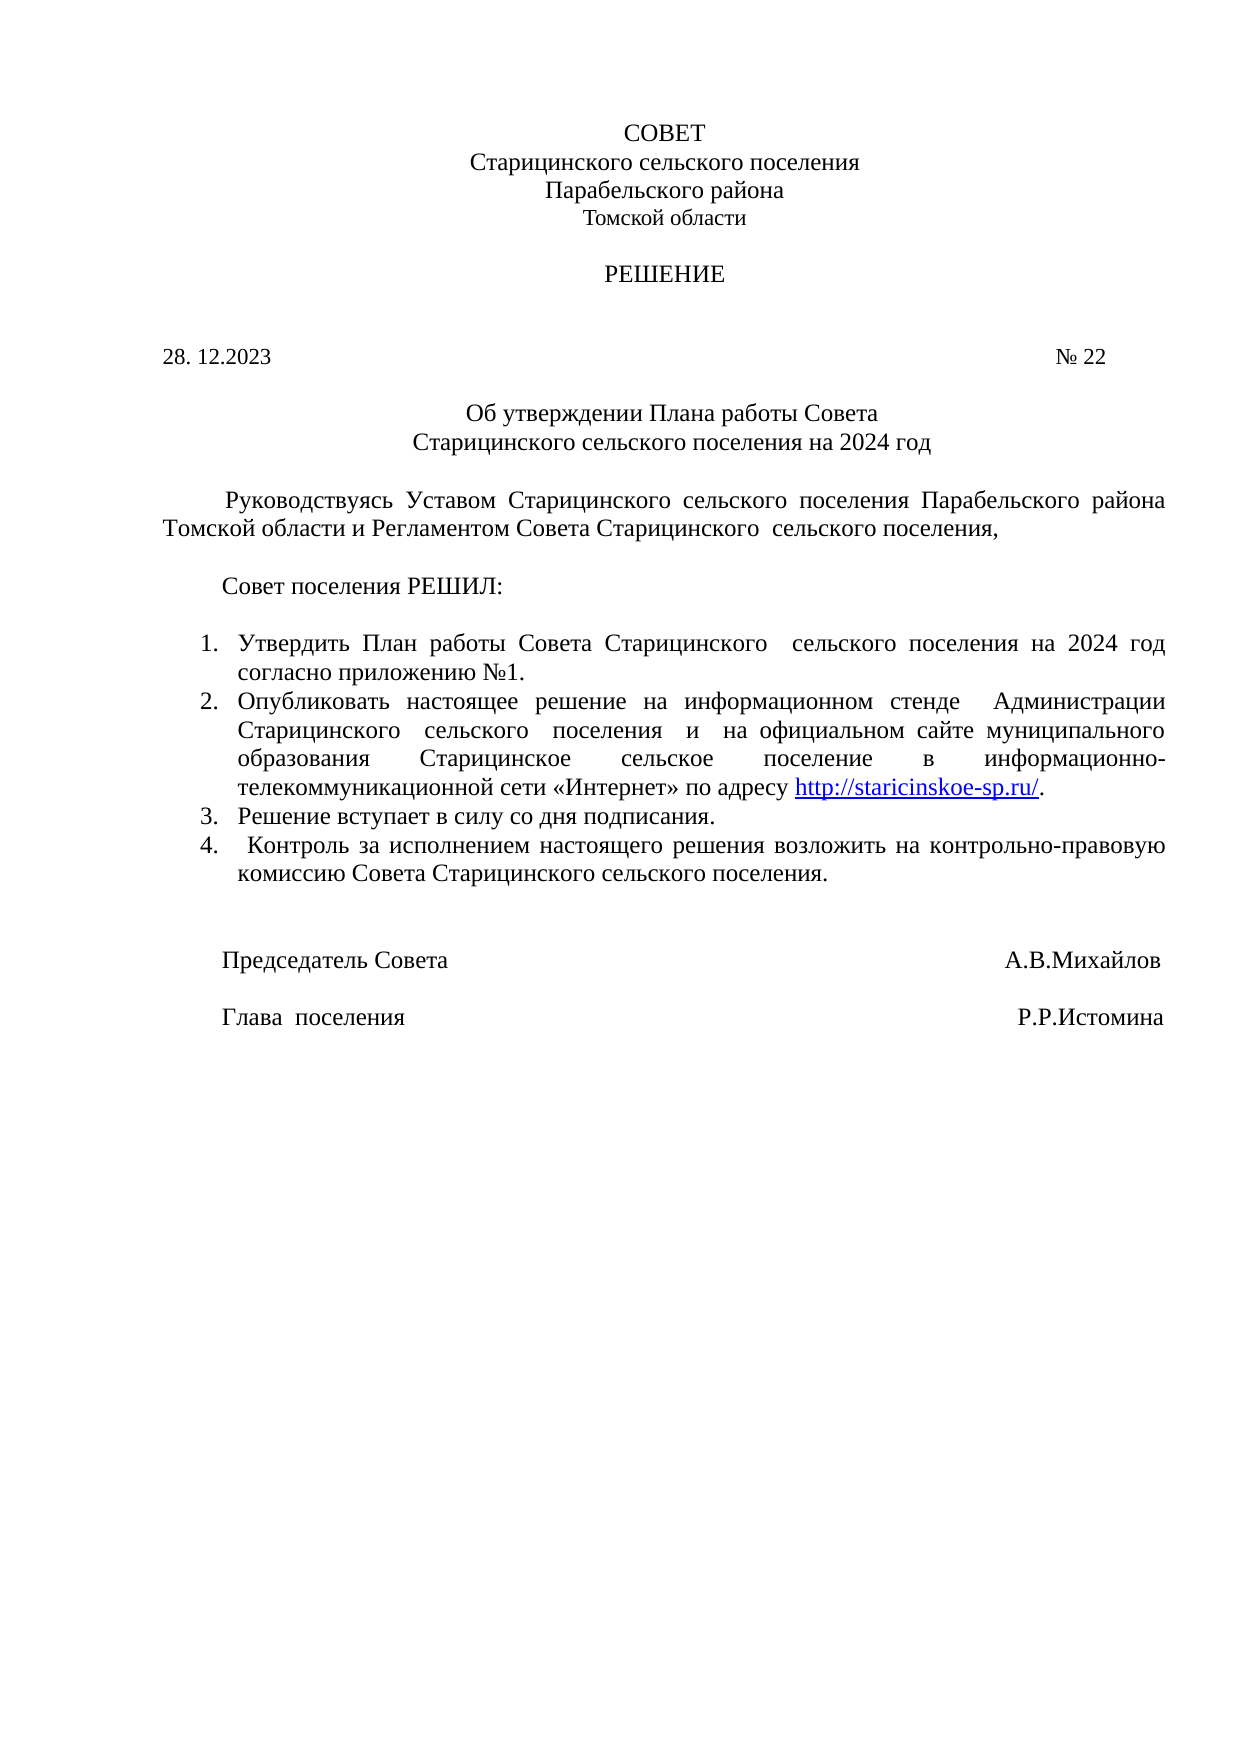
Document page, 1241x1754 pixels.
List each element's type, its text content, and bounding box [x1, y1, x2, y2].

text Парабельского района [162, 176, 1167, 204]
text РЕШЕНИЕ [162, 259, 1167, 288]
text Председатель Совета А.В.Михайлов [162, 945, 1167, 973]
text Совет поселения РЕШИЛ: [162, 571, 1167, 600]
text Об утверждении Плана работы Совета [236, 398, 1107, 427]
list Решение вступает в силу со дня подписания. [200, 801, 1167, 830]
text СОВЕТ [162, 118, 1167, 147]
text Старицинского сельского поселения [162, 147, 1167, 176]
list Утвердить План работы Совета Старицинского сельского поселения на 2024 год согласно приложению №1. [200, 628, 1167, 686]
list Опубликовать настоящее решение на информационном стенде Администрации Старицинского сельского поселения и на официальном сайте муниципального образования Старицинское сельское поселение в информационно-телекоммуникационной сети «Интернет» по адресу http://staricinskoe-sp.ru/. [200, 686, 1167, 801]
text Томской области [162, 204, 1167, 231]
text Глава поселения Р.Р.Истомина [162, 1002, 1167, 1031]
text 28. 12.2023 № 22 [162, 343, 1167, 370]
text Руководствуясь Уставом Старицинского сельского поселения Парабельского района Томской области и Регламентом Совета Старицинского сельского поселения, [162, 485, 1167, 542]
list Контроль за исполнением настоящего решения возложить на контрольно-правовую комиссию Совета Старицинского сельского поселения. [200, 830, 1167, 887]
text Старицинского сельского поселения на 2024 год [236, 427, 1107, 456]
